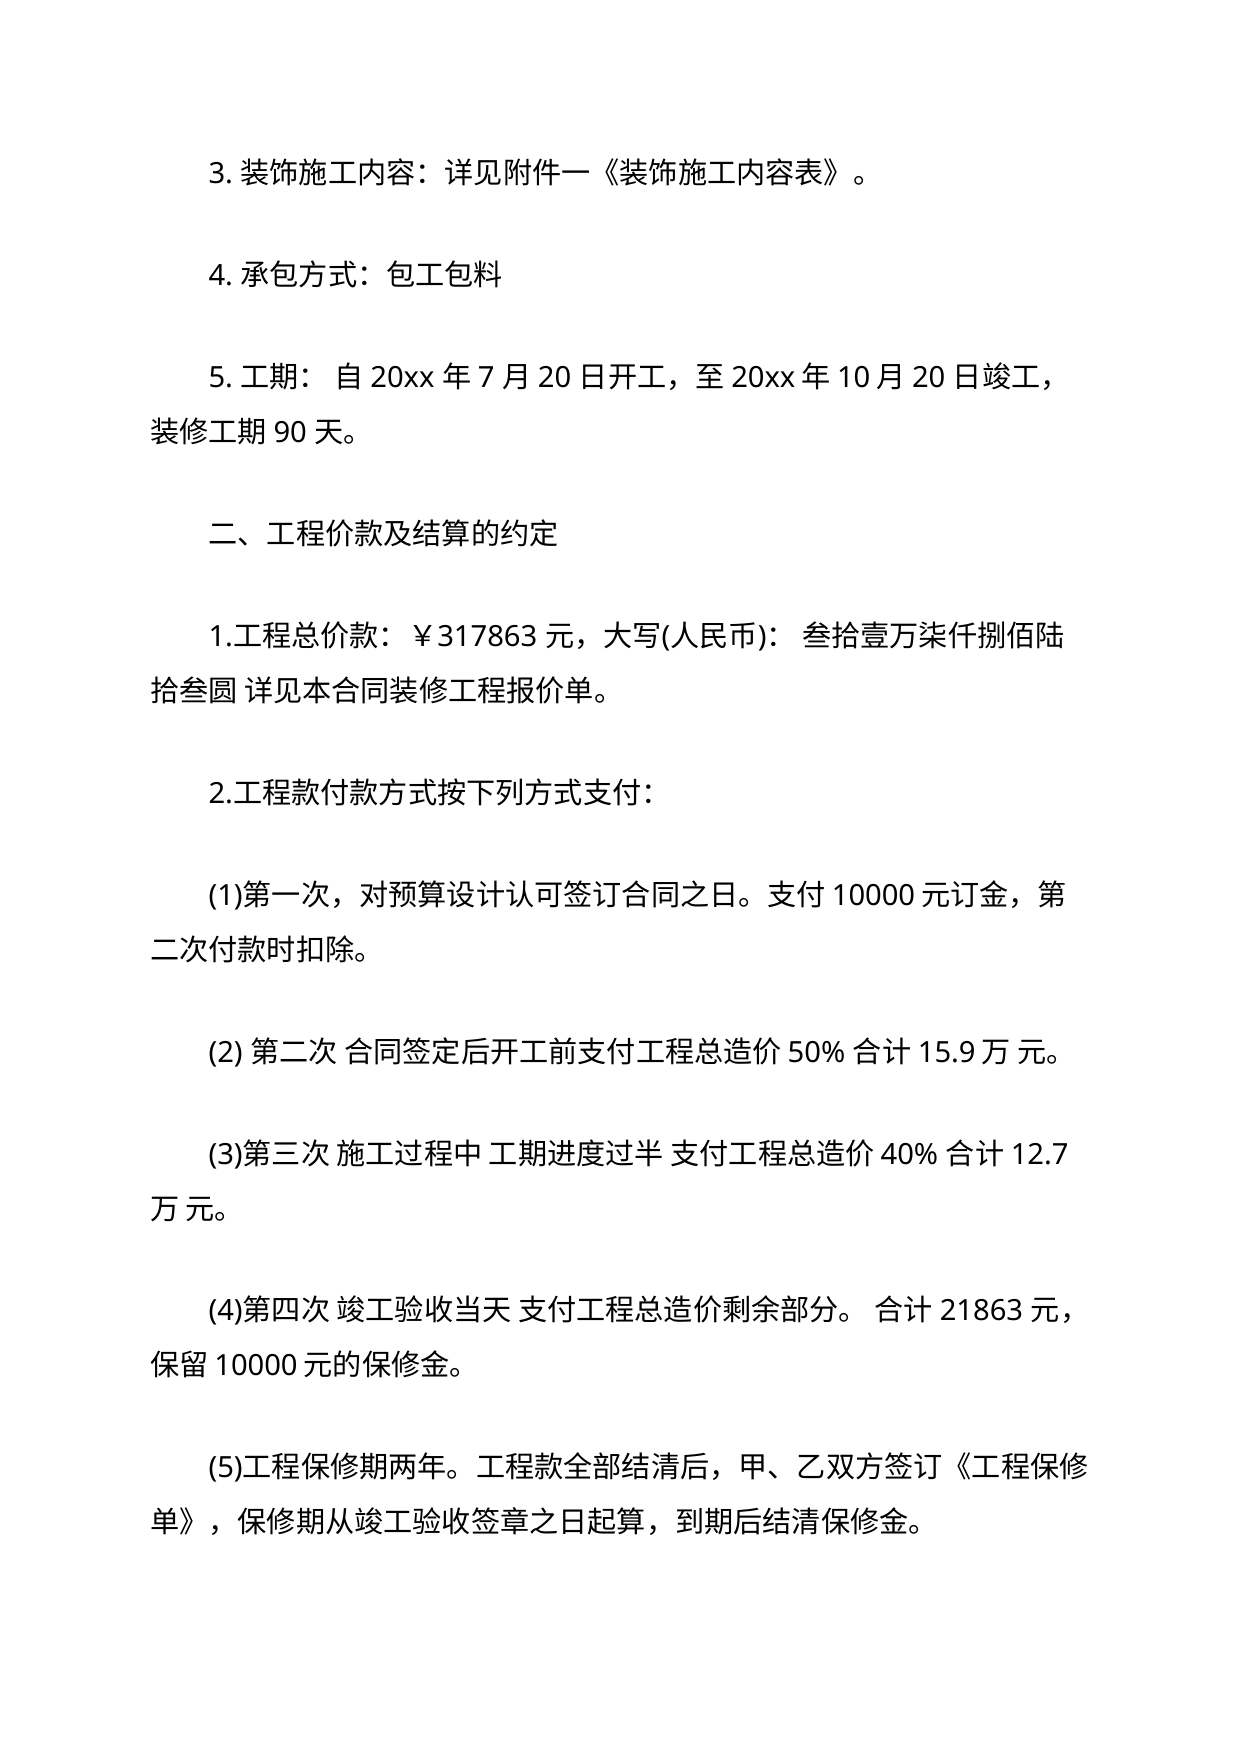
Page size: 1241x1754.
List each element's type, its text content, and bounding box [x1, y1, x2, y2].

text (3)第三次 施工过程中 工期进度过半 支付工程总造价40% 合计 12.7万 元。 [150, 1130, 1090, 1227]
text 5. 工期： 自 20xx 年 7 月 20 日开工，至 20xx年 10月 20 日竣工，装修工期 90 天。 [150, 354, 1090, 451]
text (4)第四次 竣工验收当天 支付工程总造价剩余部分。 合计 21863 元，保留10000元的保修金。 [150, 1287, 1090, 1384]
text 二、工程价款及结算的约定 [150, 511, 1090, 553]
text 1.工程总价款：￥317863 元，大写(人民币)： 叁拾壹万柒仟捌佰陆拾叁圆 详见本合同装修工程报价单。 [150, 613, 1090, 710]
text 2.工程款付款方式按下列方式支付： [150, 769, 1090, 812]
text (1)第一次，对预算设计认可签订合同之日。支付10000元订金，第二次付款时扣除。 [150, 871, 1090, 969]
text (5)工程保修期两年。工程款全部结清后，甲、乙双方签订《工程保修单》，保修期从竣工验收签章之日起算，到期后结清保修金。 [150, 1444, 1090, 1541]
text 4. 承包方式：包工包料 [150, 252, 1090, 294]
text 3. 装饰施工内容：详见附件一《装饰施工内容表》。 [150, 150, 1090, 192]
text (2) 第二次 合同签定后开工前支付工程总造价50% 合计 15.9万 元。 [150, 1028, 1090, 1071]
